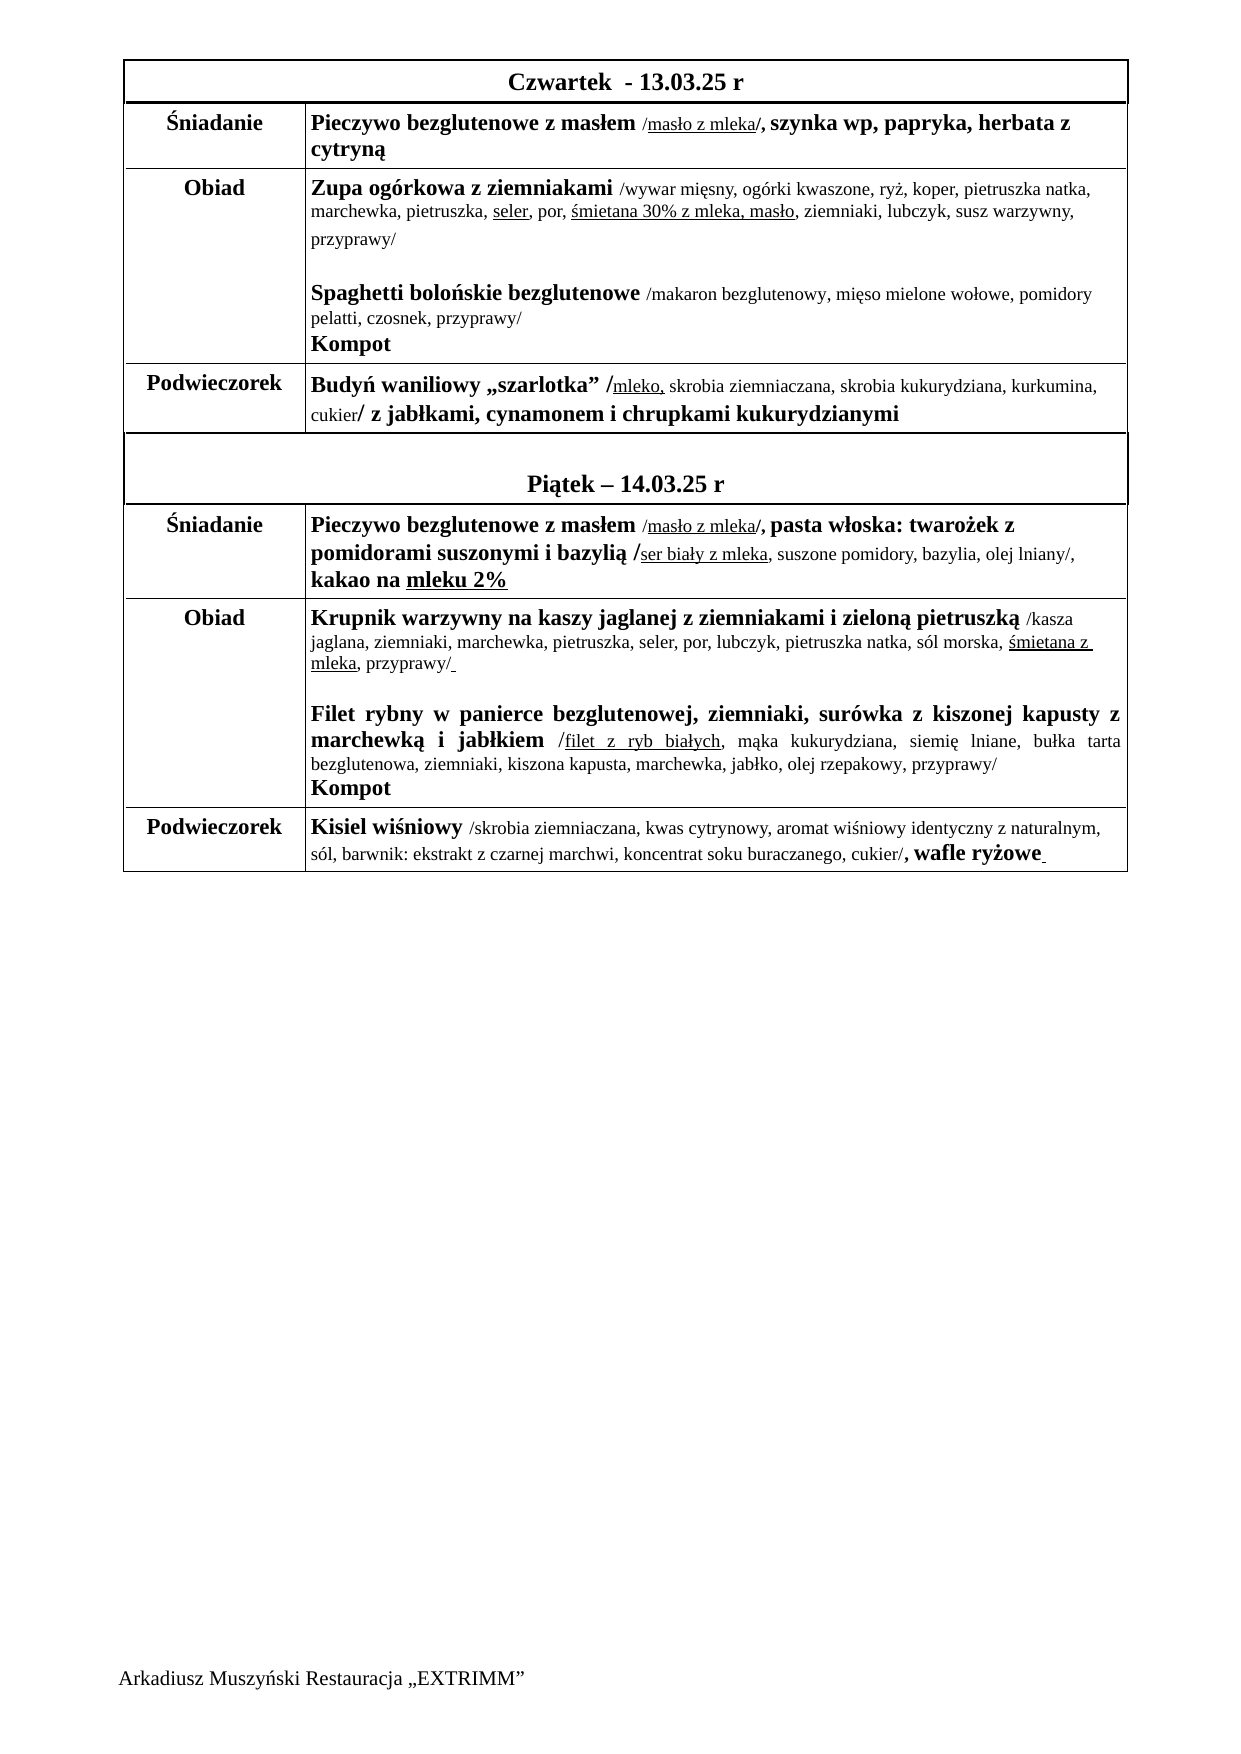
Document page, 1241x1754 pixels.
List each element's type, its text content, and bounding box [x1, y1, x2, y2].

text Arkadiusz Muszyński Restauracja „EXTRIMM” [118, 1666, 1122, 1690]
table_cell Budyń waniliowy „szarlotka” /mleko, skrobia ziemniaczana, skrobia kukurydziana, kurkumina, cukier/ z jabłkami, cynamonem i chrupkami kukurydzianymi [306, 363, 1127, 432]
table_cell Podwieczorek [124, 807, 305, 871]
table_cell Kisiel wiśniowy /skrobia ziemniaczana, kwas cytrynowy, aromat wiśniowy identyczny z naturalnym, sól, barwnik: ekstrakt z czarnej marchwi, koncentrat soku buraczanego, cukier/, wafle ryżowe [306, 807, 1127, 871]
table_cell Śniadanie [124, 102, 305, 168]
table_cell Zupa ogórkowa z ziemniakami /wywar mięsny, ogórki kwaszone, ryż, koper, pietruszka natka, marchewka, pietruszka, seler, por, śmietana 30% z mleka, masło, ziemniaki, lubczyk, susz warzywny, przyprawy/ Spaghetti bolońskie bezglutenowe /makaron bezglutenowy, mięso mielone wołowe, pomidory pelatti, czosnek, przyprawy/ Kompot [306, 168, 1127, 363]
table_cell Podwieczorek [124, 363, 305, 432]
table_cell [125, 61, 1127, 101]
table_cell Krupnik warzywny na kaszy jaglanej z ziemniakami i zieloną pietruszką /kasza jaglana, ziemniaki, marchewka, pietruszka, seler, por, lubczyk, pietruszka natka, sól morska, śmietana z mleka, przyprawy/ Filet rybny w panierce bezglutenowej, ziemniaki, surówka z kiszonej kapusty z marchewką i jabłkiem /filet z ryb białych, mąka kukurydziana, siemię lniane, bułka tarta bezglutenowa, ziemniaki, kiszona kapusta, marchewka, jabłko, olej rzepakowy, przyprawy/ Kompot [306, 598, 1127, 807]
table_cell Śniadanie [124, 504, 305, 598]
table_cell Obiad [124, 598, 305, 807]
table_cell Obiad [124, 168, 305, 363]
table_cell Piątek – 14.03.25 r [125, 432, 1127, 503]
table_cell Pieczywo bezglutenowe z masłem /masło z mleka/, szynka wp, papryka, herbata z cytryną [306, 101, 1127, 168]
table_cell Pieczywo bezglutenowe z masłem /masło z mleka/, pasta włoska: twarożek z pomidorami suszonymi i bazylią /ser biały z mleka, suszone pomidory, bazylia, olej lniany/, kakao na mleku 2% [306, 503, 1127, 598]
